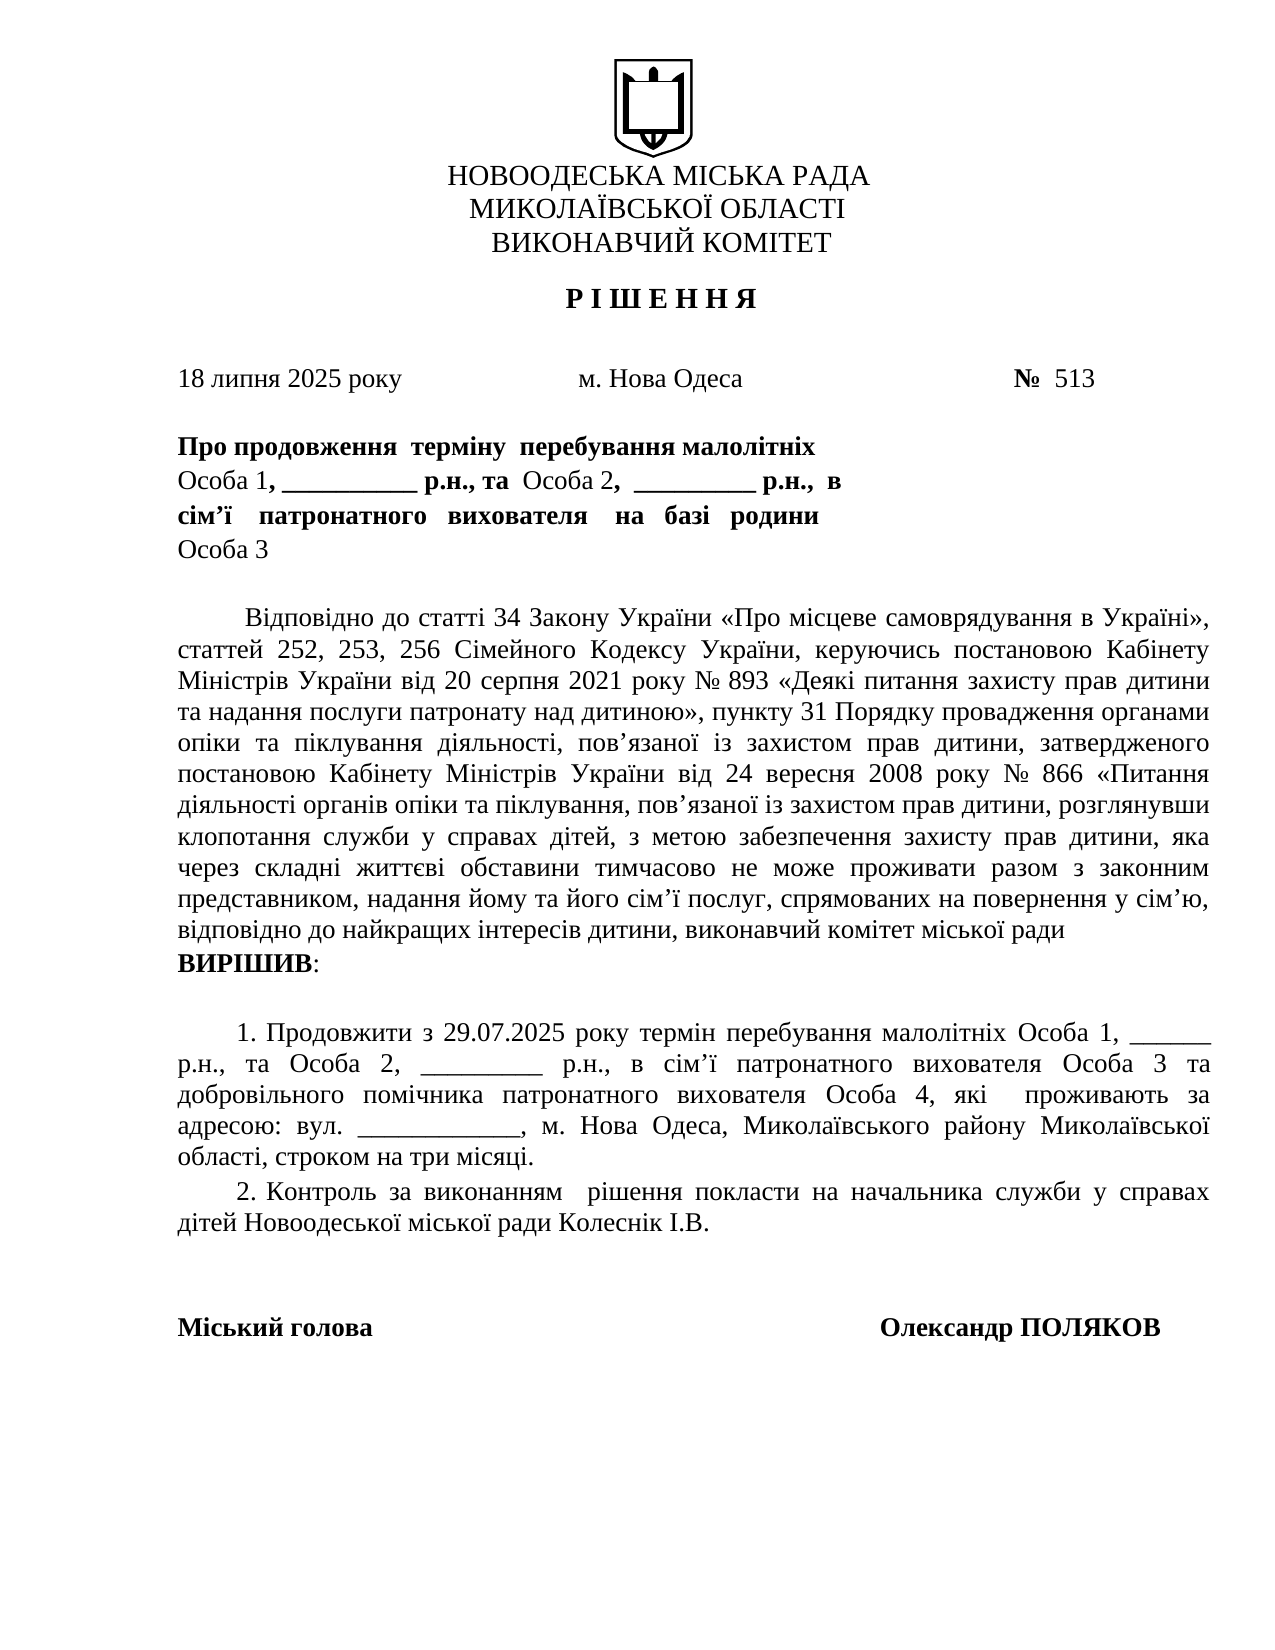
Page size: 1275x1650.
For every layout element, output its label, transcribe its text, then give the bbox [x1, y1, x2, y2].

subtitle Р І Ш Е Н Н Я [427, 281, 958, 314]
text ВИРІШИВ: [177, 947, 1211, 978]
text Відповідно до статті 34 Закону України «Про місцеве самоврядування в Україні», статтей 252, 253, 256 Сімейного Кодексу України, керуючись постановою Кабінету Міністрів України від 20 серпня 2021 року № 893 «Деякі питання захисту прав дитини та надання послуги патронату над дитиною», пункту 31 Порядку провадження органами опіки та піклування діяльності, пов’язаної із захистом прав дитини, затвердженого постановою Кабінету Міністрів України від 24 вересня 2008 року № 866 «Питання діяльності органів опіки та піклування, пов’язаної із захистом прав дитини, розглянувши клопотання служби у справах дітей, з метою забезпечення захисту прав дитини, яка через складні життєві обставини тимчасово не може проживати разом з законним представником, надання йому та його сім’ї послуг, спрямованих на повернення у сім’ю, відповідно до найкращих інтересів дитини, виконавчий комітет міської ради [177, 602, 1211, 944]
text Особа 3 [177, 533, 1211, 564]
text НОВООДЕСЬКА МІСЬКА РАДА [177, 158, 1211, 192]
text МИКОЛАЇВСЬКОЇ ОБЛАСТІ [177, 192, 1211, 225]
text Міський голова Олександр ПОЛЯКОВ [177, 1311, 1211, 1342]
text сім’ї патронатного вихователя на базі родини [177, 499, 1211, 530]
text ВИКОНАВЧИЙ КОМІТЕТ [294, 225, 1091, 259]
picture [629, 82, 678, 129]
list Продовжити з 29.07.2025 року термін перебування малолітніх Особа 1, ______ р.н., та Особа 2, _________ р.н., в сім’ї патронатного вихователя Особа 3 та добровільного помічника патронатного вихователя Особа 4, які проживають за адресою: вул. ____________, м. Нова Одеса, Миколаївського району Миколаївської області, строком на три місяці. [177, 1016, 1211, 1172]
text Про продовження терміну перебування малолітніх [177, 430, 1211, 461]
text Особа 1, __________ р.н., та Особа 2, _________ р.н., в [177, 464, 1211, 496]
text 18 липня 2025 року м. Нова Одеса № 513 [177, 362, 1211, 393]
list Контроль за виконанням рішення покласти на начальника служби у справах дітей Новоодеської міської ради Колеснік І.В. [177, 1175, 1211, 1237]
